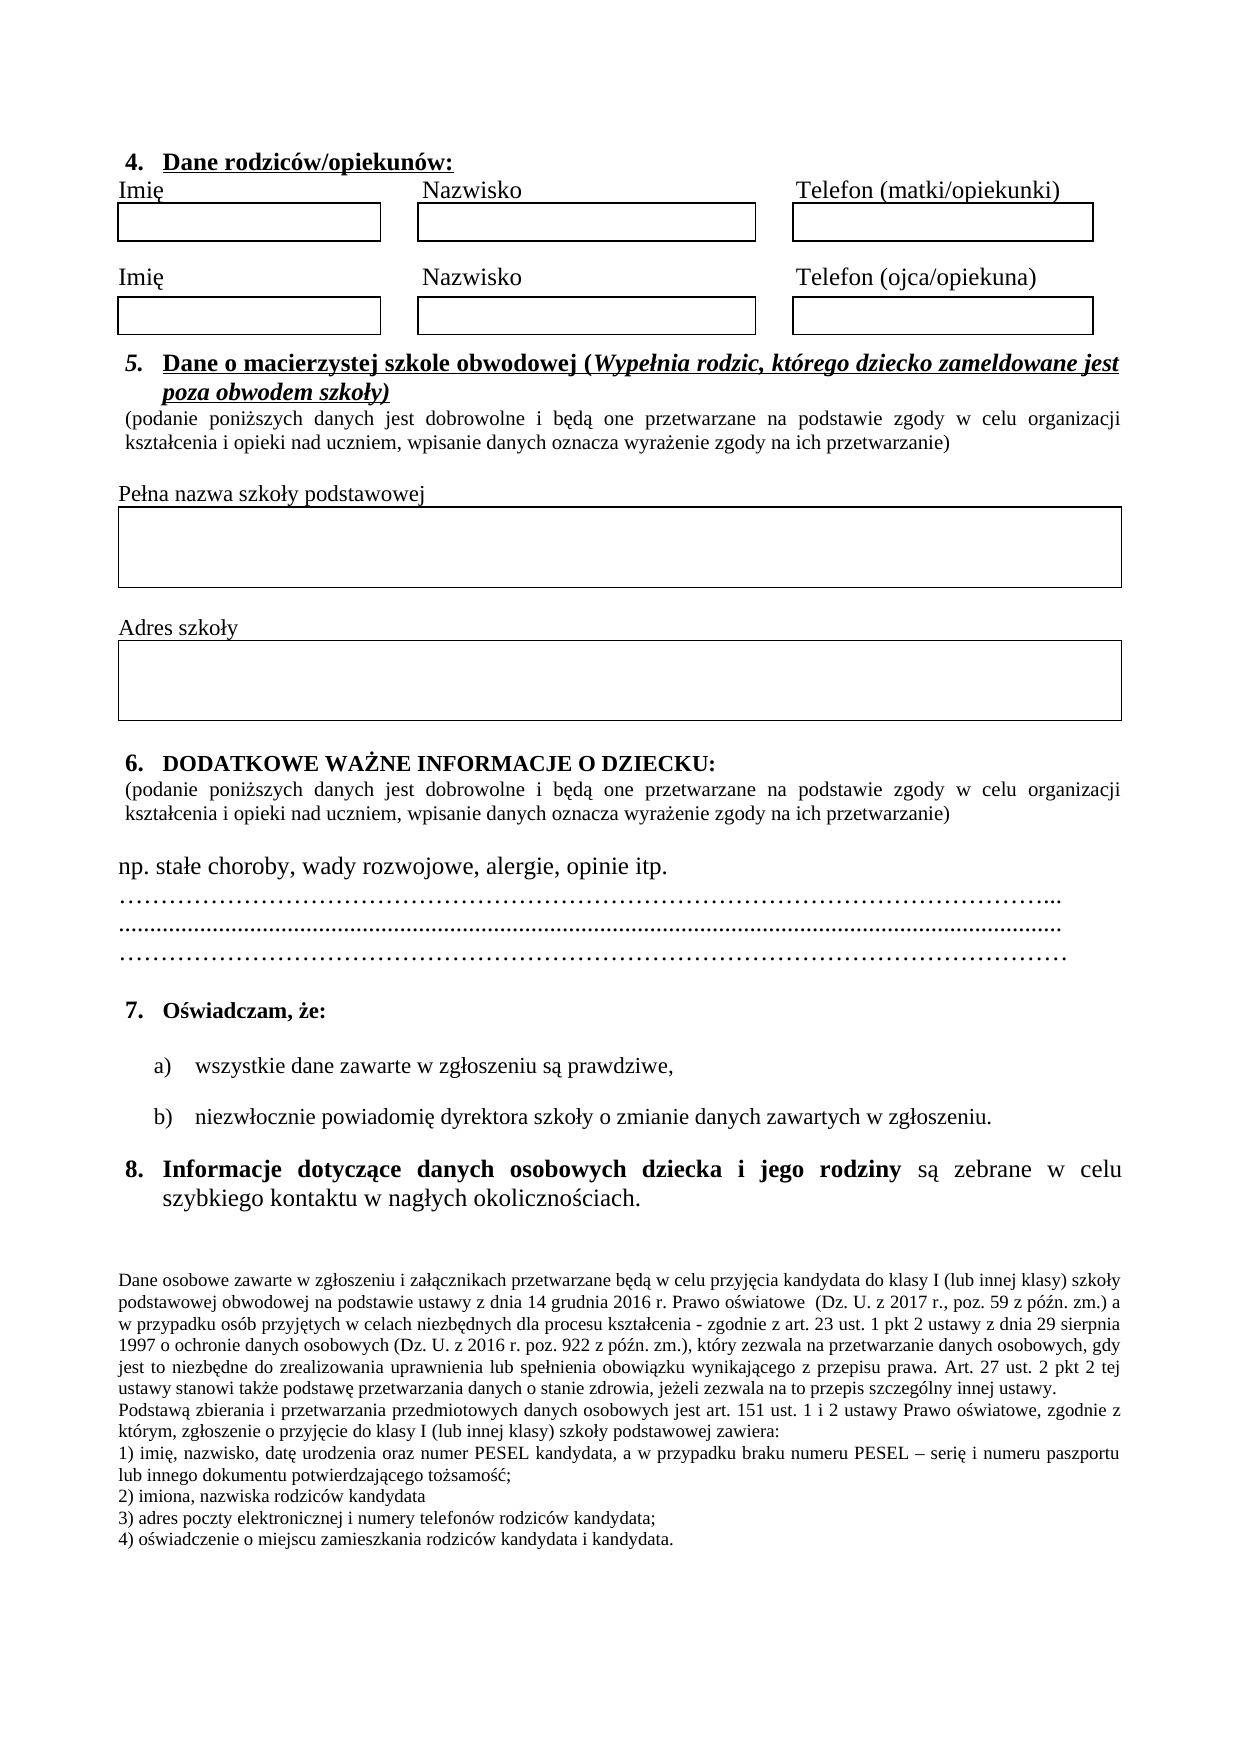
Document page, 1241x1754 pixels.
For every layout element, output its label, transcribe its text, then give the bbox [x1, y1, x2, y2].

text ....................................................................................................................................................... [118, 908, 1122, 937]
list DODATKOWE WAŻNE INFORMACJE O DZIECKU: [125, 748, 1122, 777]
text 2) imiona, nazwiska rodziców kandydata [118, 1485, 1122, 1507]
list Oświadczam, że: [125, 995, 1122, 1023]
text Imię Nazwisko Telefon (ojca/opiekuna) [118, 262, 1122, 291]
list niezwłocznie powiadomię dyrektora szkoły o zmianie danych zawartych w zgłoszeniu. [153, 1103, 1122, 1130]
text 4) oświadczenie o miejscu zamieszkania rodziców kandydata i kandydata. [118, 1528, 1122, 1550]
text 3) adres poczty elektronicznej i numery telefonów rodziców kandydata; [118, 1507, 1122, 1528]
text …………………………………………………………………………………………………… [118, 937, 1122, 966]
list Dane rodziców/opiekunów: [125, 147, 1122, 176]
text Pełna nazwa szkoły podstawowej [118, 480, 1122, 506]
list Dane o macierzystej szkole obwodowej (Wypełnia rodzic, którego dziecko zameldowane jest poza obwodem szkoły) [125, 348, 1122, 406]
table_header [119, 641, 1121, 720]
text Adres szkoły [118, 614, 1122, 640]
text np. stałe choroby, wady rozwojowe, alergie, opinie itp. [118, 851, 1122, 880]
text Dane osobowe zawarte w zgłoszeniu i załącznikach przetwarzane będą w celu przyjęcia kandydata do klasy I (lub innej klasy) szkoły podstawowej obwodowej na podstawie ustawy z dnia 14 grudnia 2016 r. Prawo oświatowe (Dz. U. z 2017 r., poz. 59 z późn. zm.) a w przypadku osób przyjętych w celach niezbędnych dla procesu kształcenia - zgodnie z art. 23 ust. 1 pkt 2 ustawy z dnia 29 sierpnia 1997 o ochronie danych osobowych (Dz. U. z 2016 r. poz. 922 z późn. zm.), który zezwala na przetwarzanie danych osobowych, gdy jest to niezbędne do zrealizowania uprawnienia lub spełnienia obowiązku wynikającego z przepisu prawa. Art. 27 ust. 2 pkt 2 tej ustawy stanowi także podstawę przetwarzania danych o stanie zdrowia, jeżeli zezwala na to przepis szczególny innej ustawy. [118, 1269, 1122, 1399]
table_header [119, 508, 1121, 587]
text 1) imię, nazwisko, datę urodzenia oraz numer PESEL kandydata, a w przypadku braku numeru PESEL – serię i numeru paszportu lub innego dokumentu potwierdzającego tożsamość; [118, 1442, 1122, 1485]
text Podstawą zbierania i przetwarzania przedmiotowych danych osobowych jest art. 151 ust. 1 i 2 ustawy Prawo oświatowe, zgodnie z którym, zgłoszenie o przyjęcie do klasy I (lub innej klasy) szkoły podstawowej zawiera: [118, 1399, 1122, 1442]
text Imię Nazwisko Telefon (matki/opiekunki) [118, 176, 1122, 204]
list Informacje dotyczące danych osobowych dziecka i jego rodziny są zebrane w celu szybkiego kontaktu w nagłych okolicznościach. [125, 1154, 1122, 1212]
list wszystkie dane zawarte w zgłoszeniu są prawdziwe, [153, 1052, 1122, 1079]
text …………………………………………………………………………………………………... [118, 880, 1122, 908]
